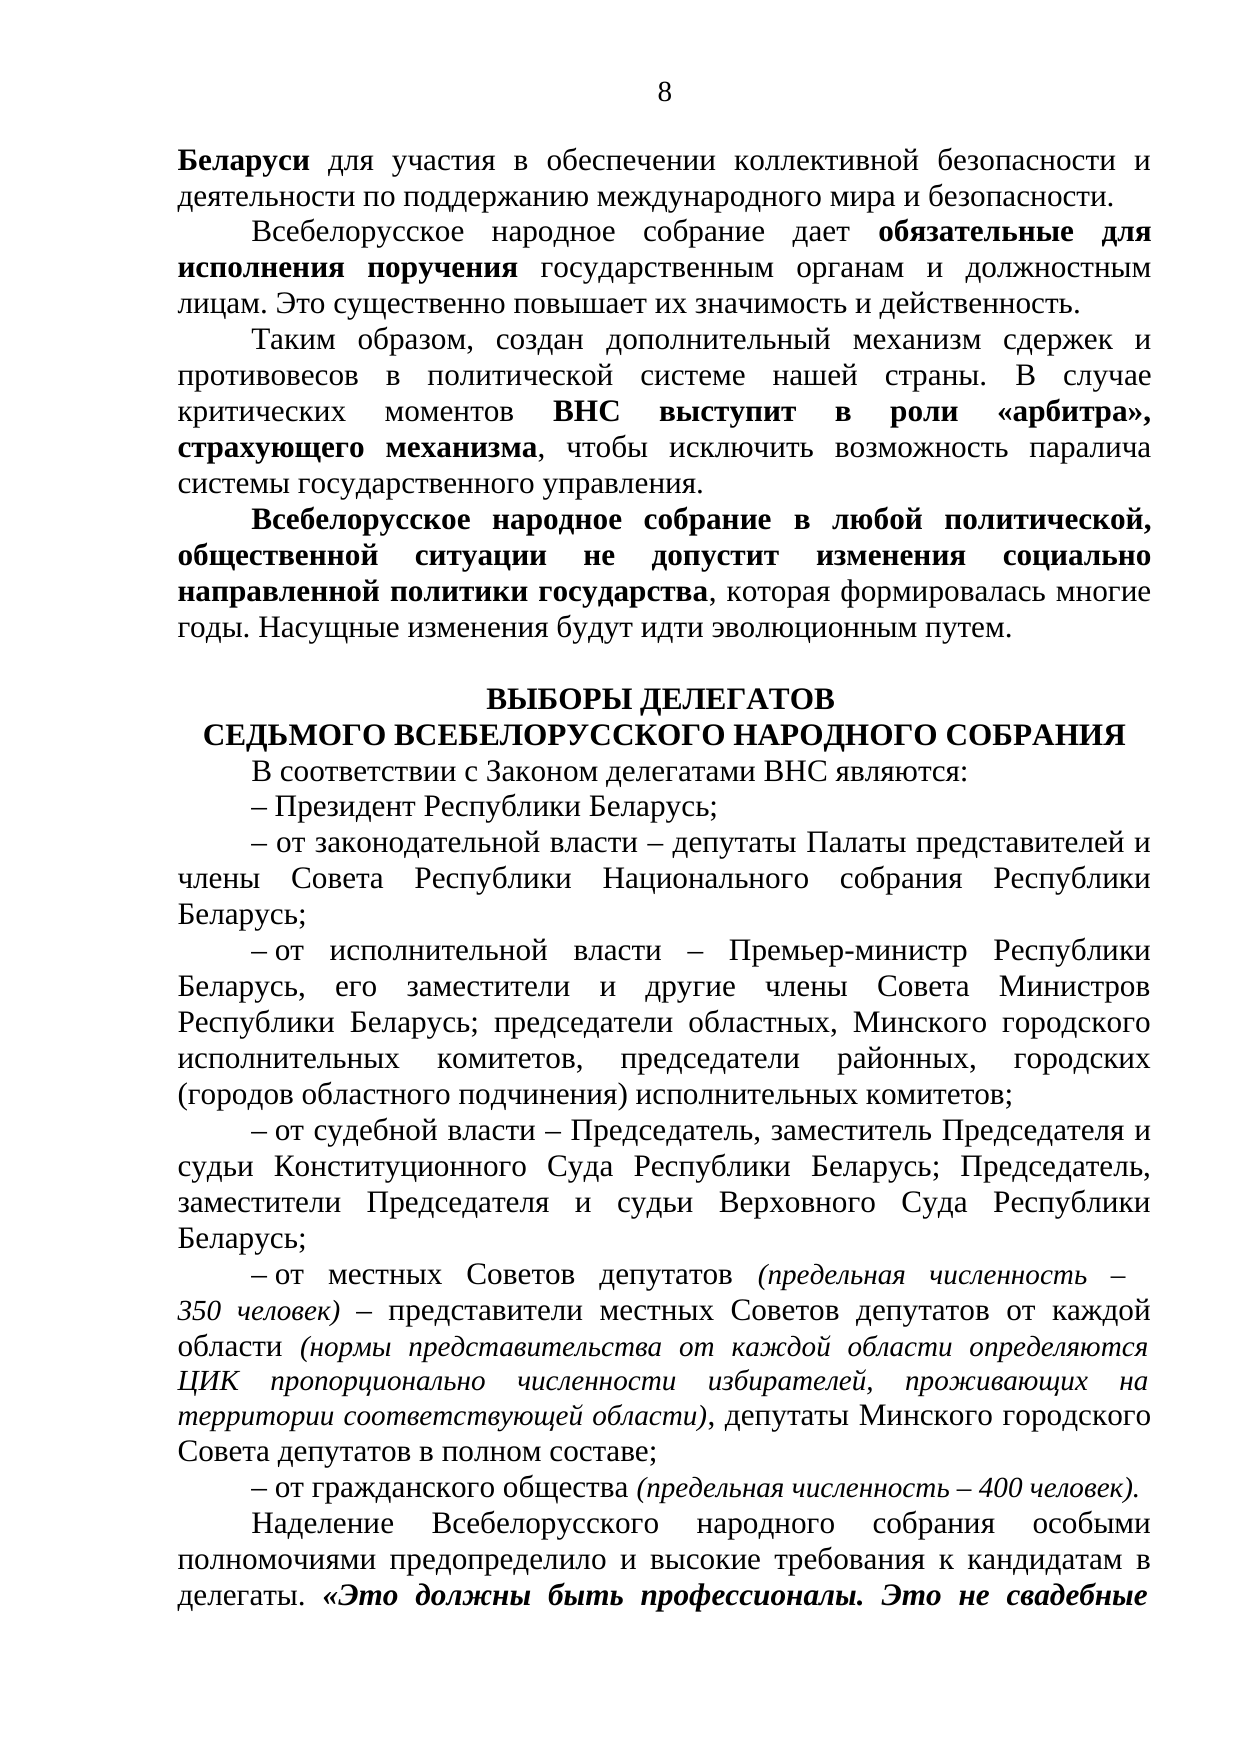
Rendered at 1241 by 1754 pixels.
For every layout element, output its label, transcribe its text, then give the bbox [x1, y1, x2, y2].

text ВЫБОРЫ ДЕЛЕГАТОВ СЕДЬМОГО ВСЕБЕЛОРУССКОГО НАРОДНОГО СОБРАНИЯ [177, 680, 1152, 752]
text – от местных Советов депутатов (предельная численность – 350 человек) – представители местных Советов депутатов от каждой области (нормы представительства от каждой области определяются ЦИК пропорционально численности избирателей, проживающих на территории соответствующей области), депутаты Минского городского Совета депутатов в полном составе; [177, 1255, 1152, 1468]
text – от гражданского общества (предельная численность – 400 человек). [177, 1468, 1152, 1504]
text Всебелорусское народное собрание дает обязательные для исполнения поручения государственным органам и должностным лицам. Это существенно повышает их значимость и действенность. [177, 213, 1152, 321]
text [177, 1504, 1152, 1612]
text – от законодательной власти – депутаты Палаты представителей и члены Совета Республики Национального собрания Республики Беларусь; [177, 824, 1152, 931]
text В соответствии с Законом делегатами ВНС являются: [177, 752, 1152, 788]
text – Президент Республики Беларусь; [177, 788, 1152, 824]
text Всебелорусское народное собрание в любой политической, общественной ситуации не допустит изменения социально направленной политики государства, которая формировалась многие годы. Насущные изменения будут идти эволюционным путем. [177, 500, 1152, 644]
text Таким образом, создан дополнительный механизм сдержек и противовесов в политической системе нашей страны. В случае критических моментов ВНС выступит в роли «арбитра», страхующего механизма, чтобы исключить возможность паралича системы государственного управления. [177, 321, 1152, 500]
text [177, 141, 1152, 213]
text – от исполнительной власти – Премьер-министр Республики Беларусь, его заместители и другие члены Совета Министров Республики Беларусь; председатели областных, Минского городского исполнительных комитетов, председатели районных, городских (городов областного подчинения) исполнительных комитетов; [177, 931, 1152, 1111]
text – от судебной власти – Председатель, заместитель Председателя и судьи Конституционного Суда Республики Беларусь; Председатель, заместители Председателя и судьи Верховного Суда Республики Беларусь; [177, 1111, 1152, 1255]
